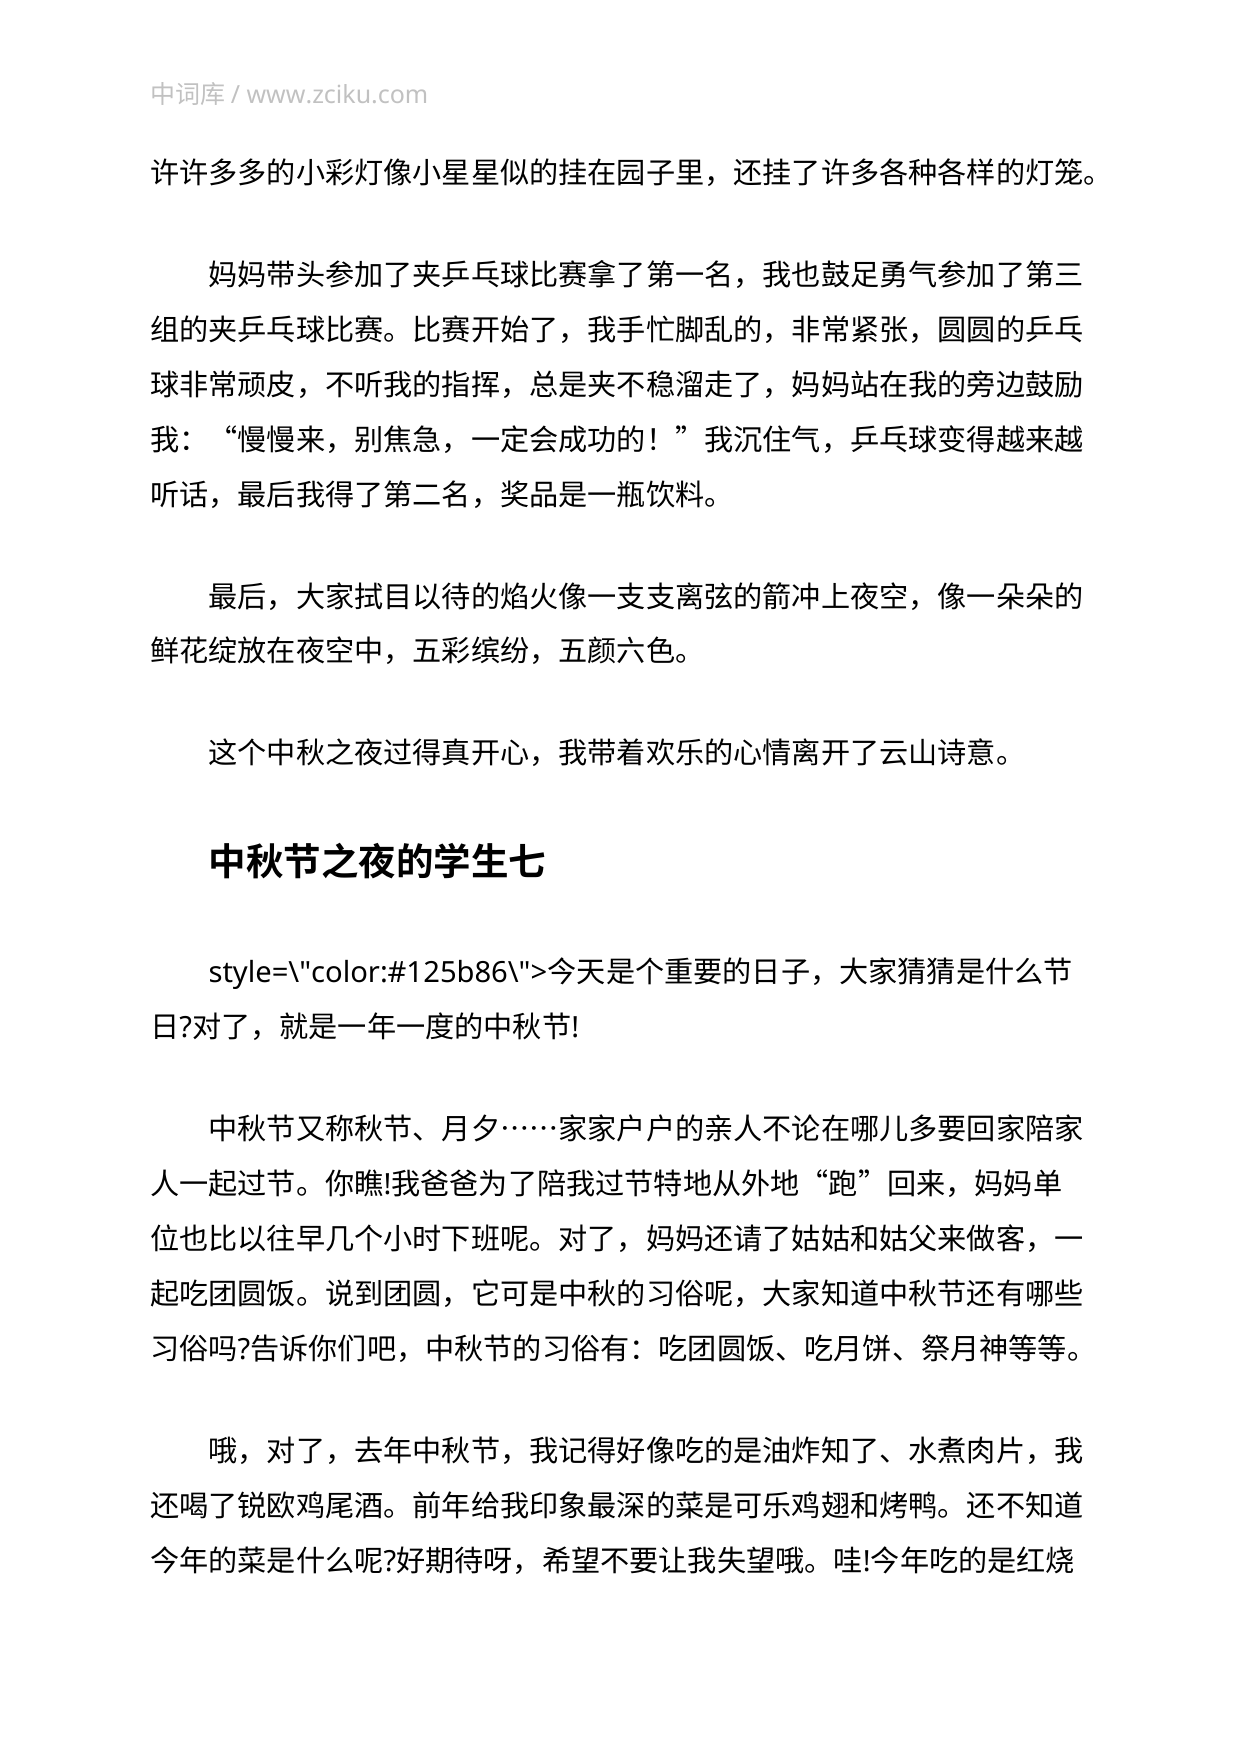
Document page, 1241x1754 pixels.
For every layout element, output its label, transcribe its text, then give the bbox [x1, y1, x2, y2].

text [150, 150, 1090, 192]
text style=\"color:#125b86\">今天是个重要的日子，大家猜猜是什么节日?对了，就是一年一度的中秋节! [150, 949, 1090, 1046]
text 最后，大家拭目以待的焰火像一支支离弦的箭冲上夜空，像一朵朵的鲜花绽放在夜空中，五彩缤纷，五颜六色。 [150, 573, 1090, 670]
text 妈妈带头参加了夹乒乓球比赛拿了第一名，我也鼓足勇气参加了第三组的夹乒乓球比赛。比赛开始了，我手忙脚乱的，非常紧张，圆圆的乒乓球非常顽皮，不听我的指挥，总是夹不稳溜走了，妈妈站在我的旁边鼓励我：“慢慢来，别焦急，一定会成功的！”我沉住气，乒乓球变得越来越听话，最后我得了第二名，奖品是一瓶饮料。 [150, 252, 1090, 514]
text 中秋节之夜的学生七 [150, 832, 1090, 886]
text 这个中秋之夜过得真开心，我带着欢乐的心情离开了云山诗意。 [150, 730, 1090, 772]
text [150, 1428, 1090, 1580]
text 中秋节又称秋节、月夕……家家户户的亲人不论在哪儿多要回家陪家人一起过节。你瞧!我爸爸为了陪我过节特地从外地“跑”回来，妈妈单位也比以往早几个小时下班呢。对了，妈妈还请了姑姑和姑父来做客，一起吃团圆饭。说到团圆，它可是中秋的习俗呢，大家知道中秋节还有哪些习俗吗?告诉你们吧，中秋节的习俗有：吃团圆饭、吃月饼、祭月神等等。 [150, 1106, 1090, 1368]
